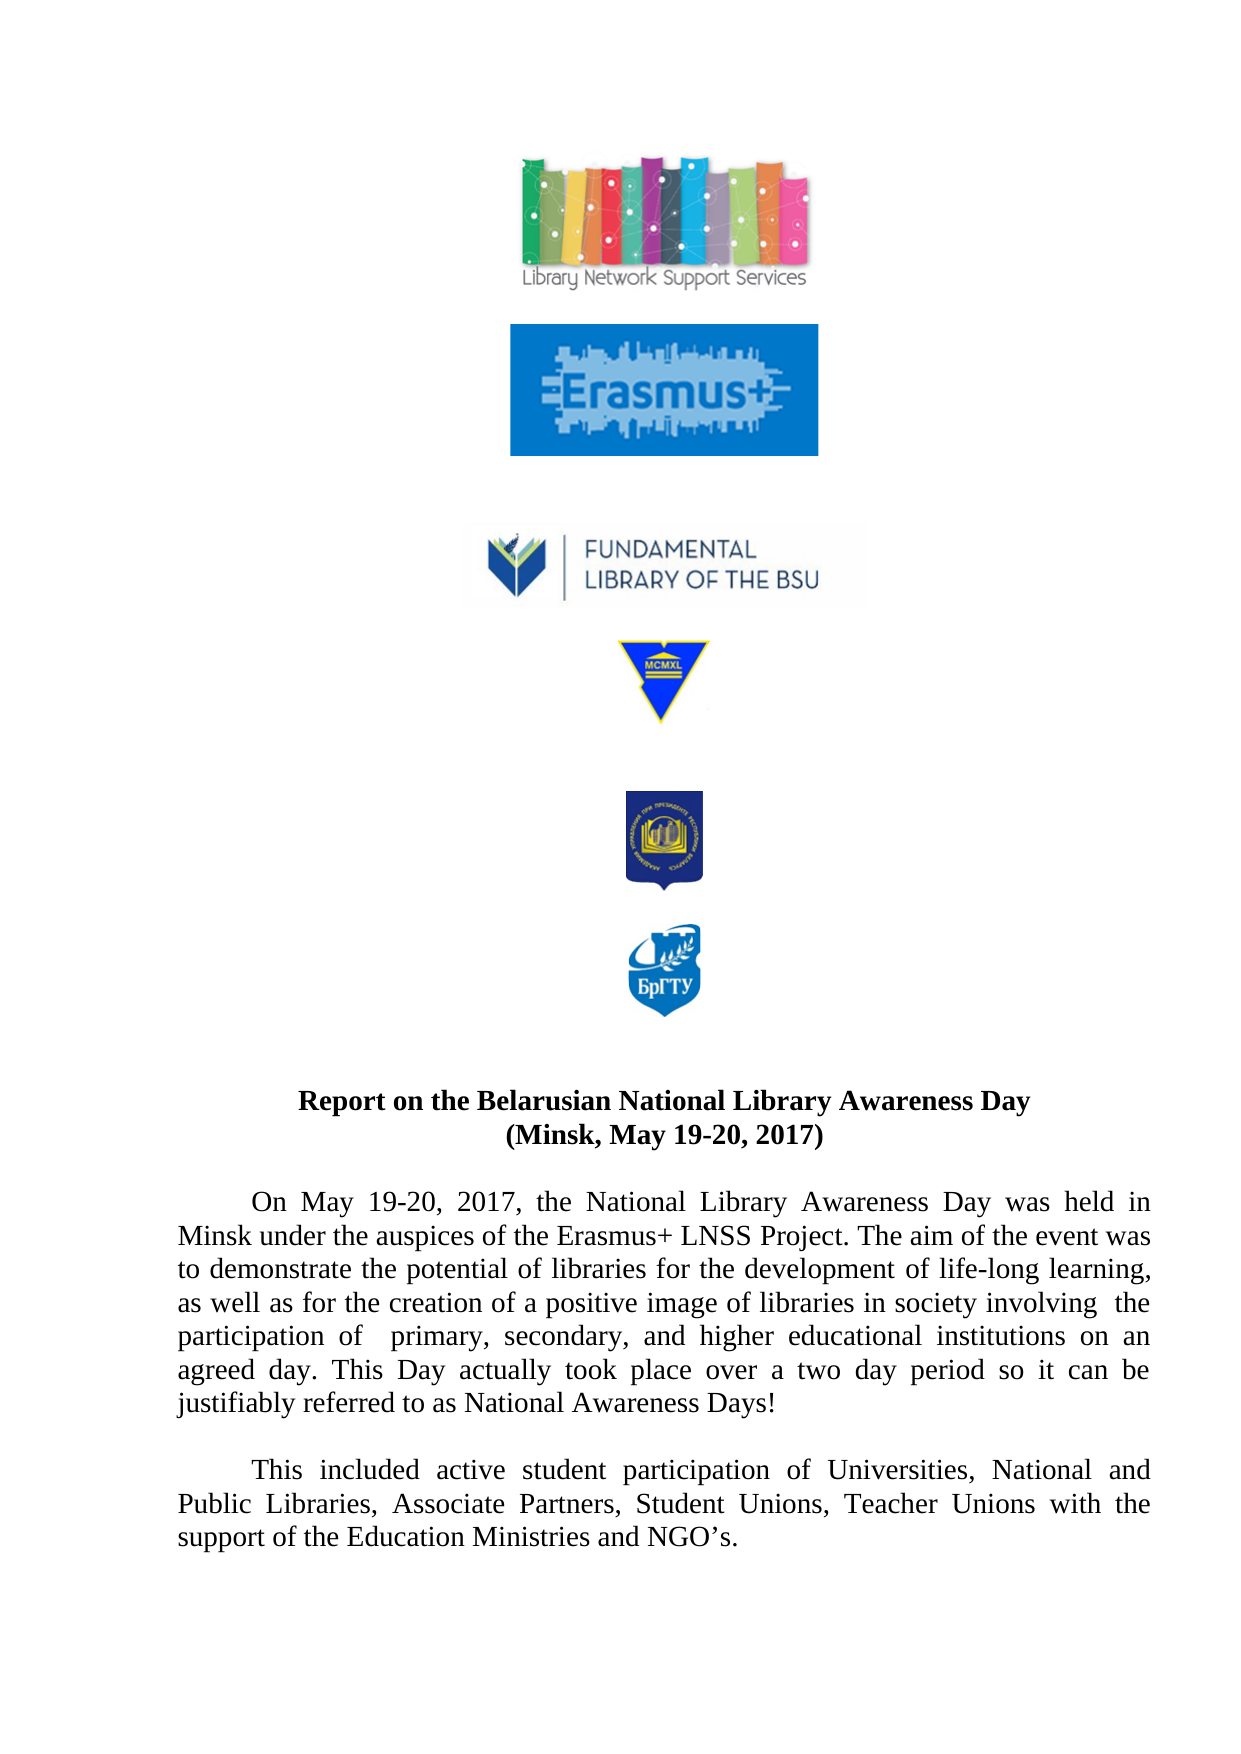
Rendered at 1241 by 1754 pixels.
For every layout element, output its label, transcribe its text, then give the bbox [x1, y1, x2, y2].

picture [628, 924, 701, 1017]
picture [510, 324, 819, 456]
picture [626, 791, 703, 891]
text This included active student participation of Universities, National and Public Libraries, Associate Partners, Student Unions, Teacher Unions with the support of the Education Ministries and NGO’s. [177, 1452, 1152, 1553]
text Report on the Belarusian National Library Awareness Day [177, 1083, 1152, 1117]
picture [462, 522, 867, 607]
text On May 19-20, 2017, the National Library Awareness Day was held in Minsk under the auspices of the Erasmus+ LNSS Project. The aim of the event was to demonstrate the potential of libraries for the development of life-long learning, as well as for the creation of a positive image of libraries in society involving the participation of primary, secondary, and higher educational institutions on an agreed day. This Day actually took place over a two day period so it can be justifiably referred to as National Awareness Days! [177, 1184, 1152, 1419]
picture [513, 151, 816, 291]
text (Minsk, May 19-20, 2017) [177, 1117, 1152, 1151]
picture [617, 640, 711, 724]
